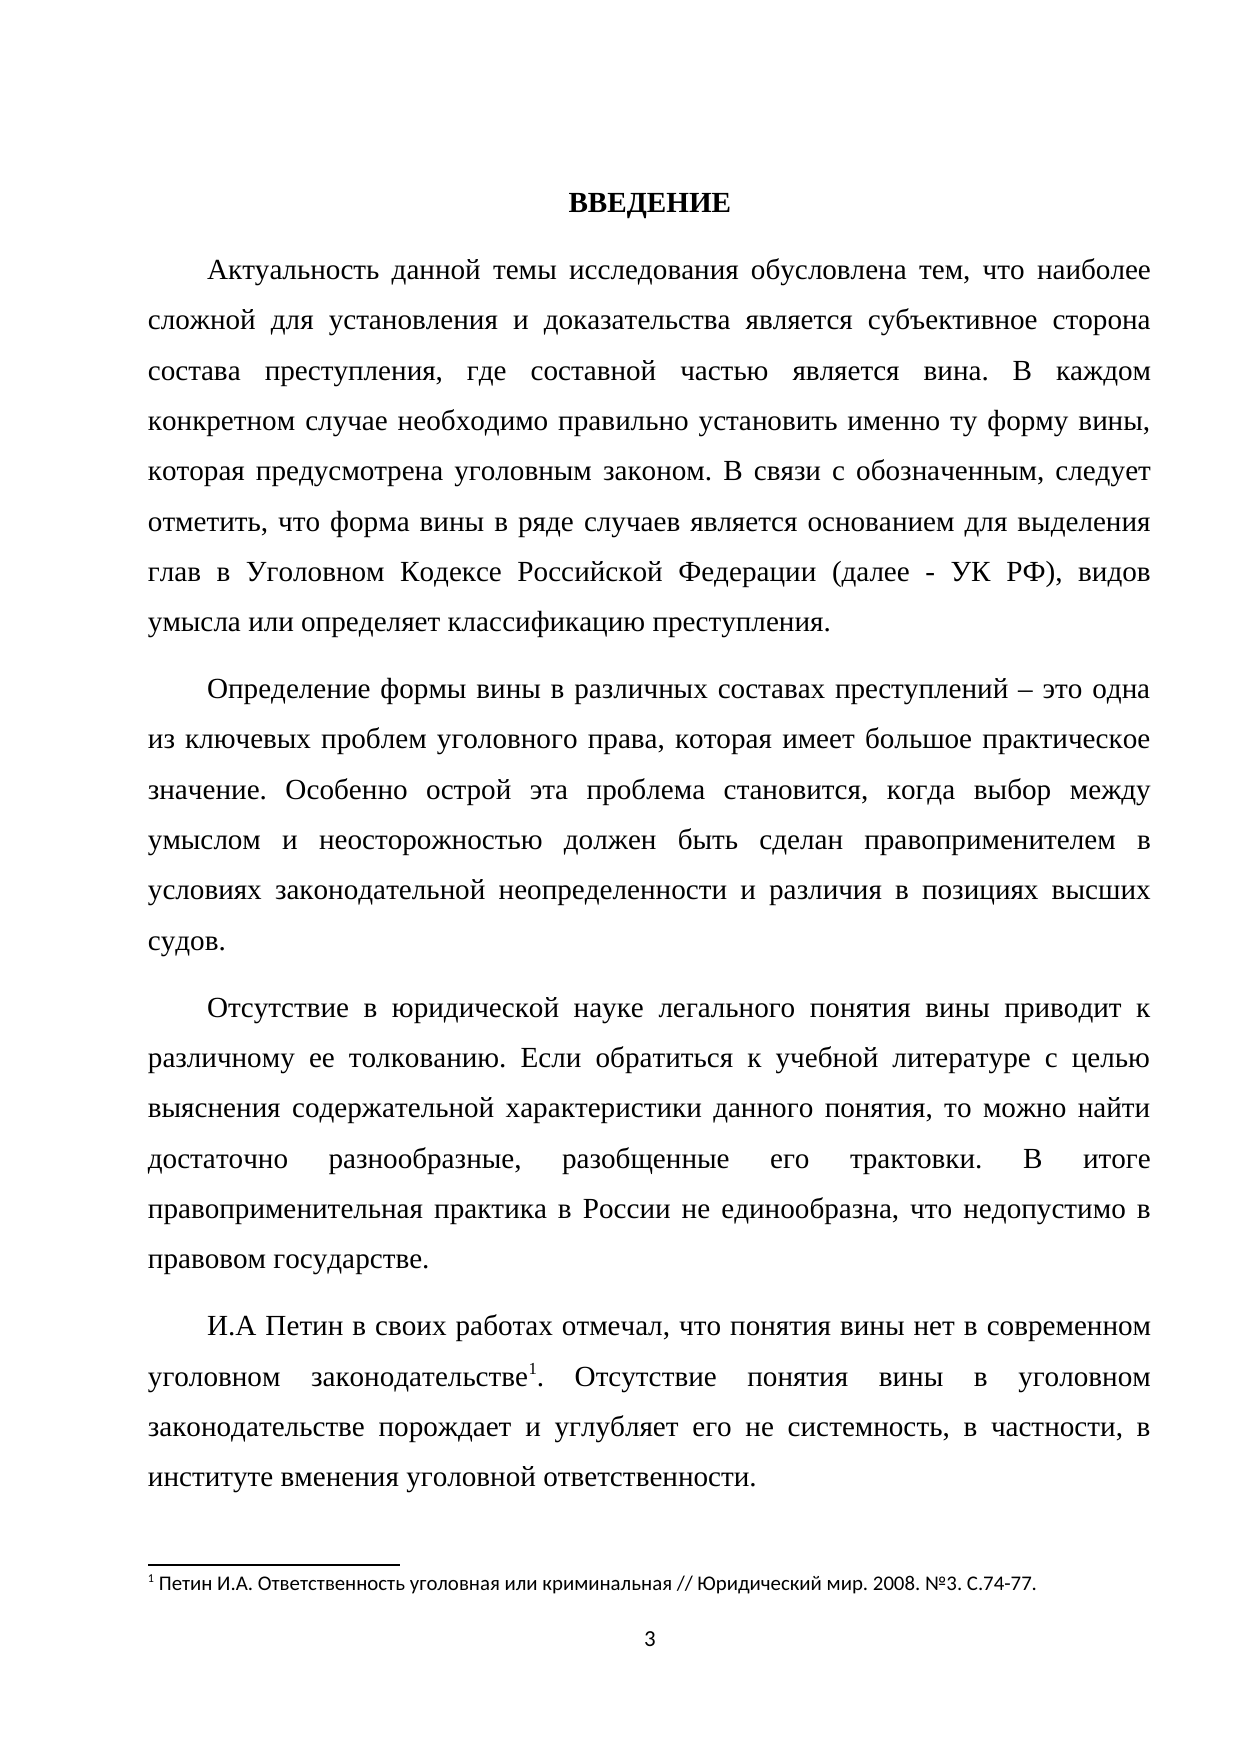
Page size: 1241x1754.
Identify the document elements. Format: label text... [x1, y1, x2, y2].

text Отсутствие в юридической науке легального понятия вины приводит к различному ее толкованию. Если обратиться к учебной литературе с целью выяснения содержательной характеристики данного понятия, то можно найти достаточно разнообразные, разобщенные его трактовки. В итоге правоприменительная практика в России не единообразна, что недопустимо в правовом государстве. [148, 990, 1152, 1275]
text Актуальность данной темы исследования обусловлена тем, что наиболее сложной для установления и доказательства является субъективное сторона состава преступления, где составной частью является вина. В каждом конкретном случае необходимо правильно установить именно ту форму вины, которая предусмотрена уголовным законом. В связи с обозначенным, следует отметить, что форма вины в ряде случаев является основанием для выделения глав в Уголовном Кодексе Российской Федерации (далее - УК РФ), видов умысла или определяет классификацию преступления. [148, 252, 1152, 638]
text Определение формы вины в различных составах преступлений – это одна из ключевых проблем уголовного права, которая имеет большое практическое значение. Особенно острой эта проблема становится, когда выбор между умыслом и неосторожностью должен быть сделан правоприменителем в условиях законодательной неопределенности и различия в позициях высших судов. [148, 671, 1152, 956]
text ВВЕДЕНИЕ [148, 185, 1152, 219]
text И.А Петин в своих работах отмечал, что понятия вины нет в современном уголовном законодательстве. Отсутствие понятия вины в уголовном законодательстве порождает и углубляет его не системность, в частности, в институте вменения уголовной ответственности. [148, 1308, 1152, 1493]
